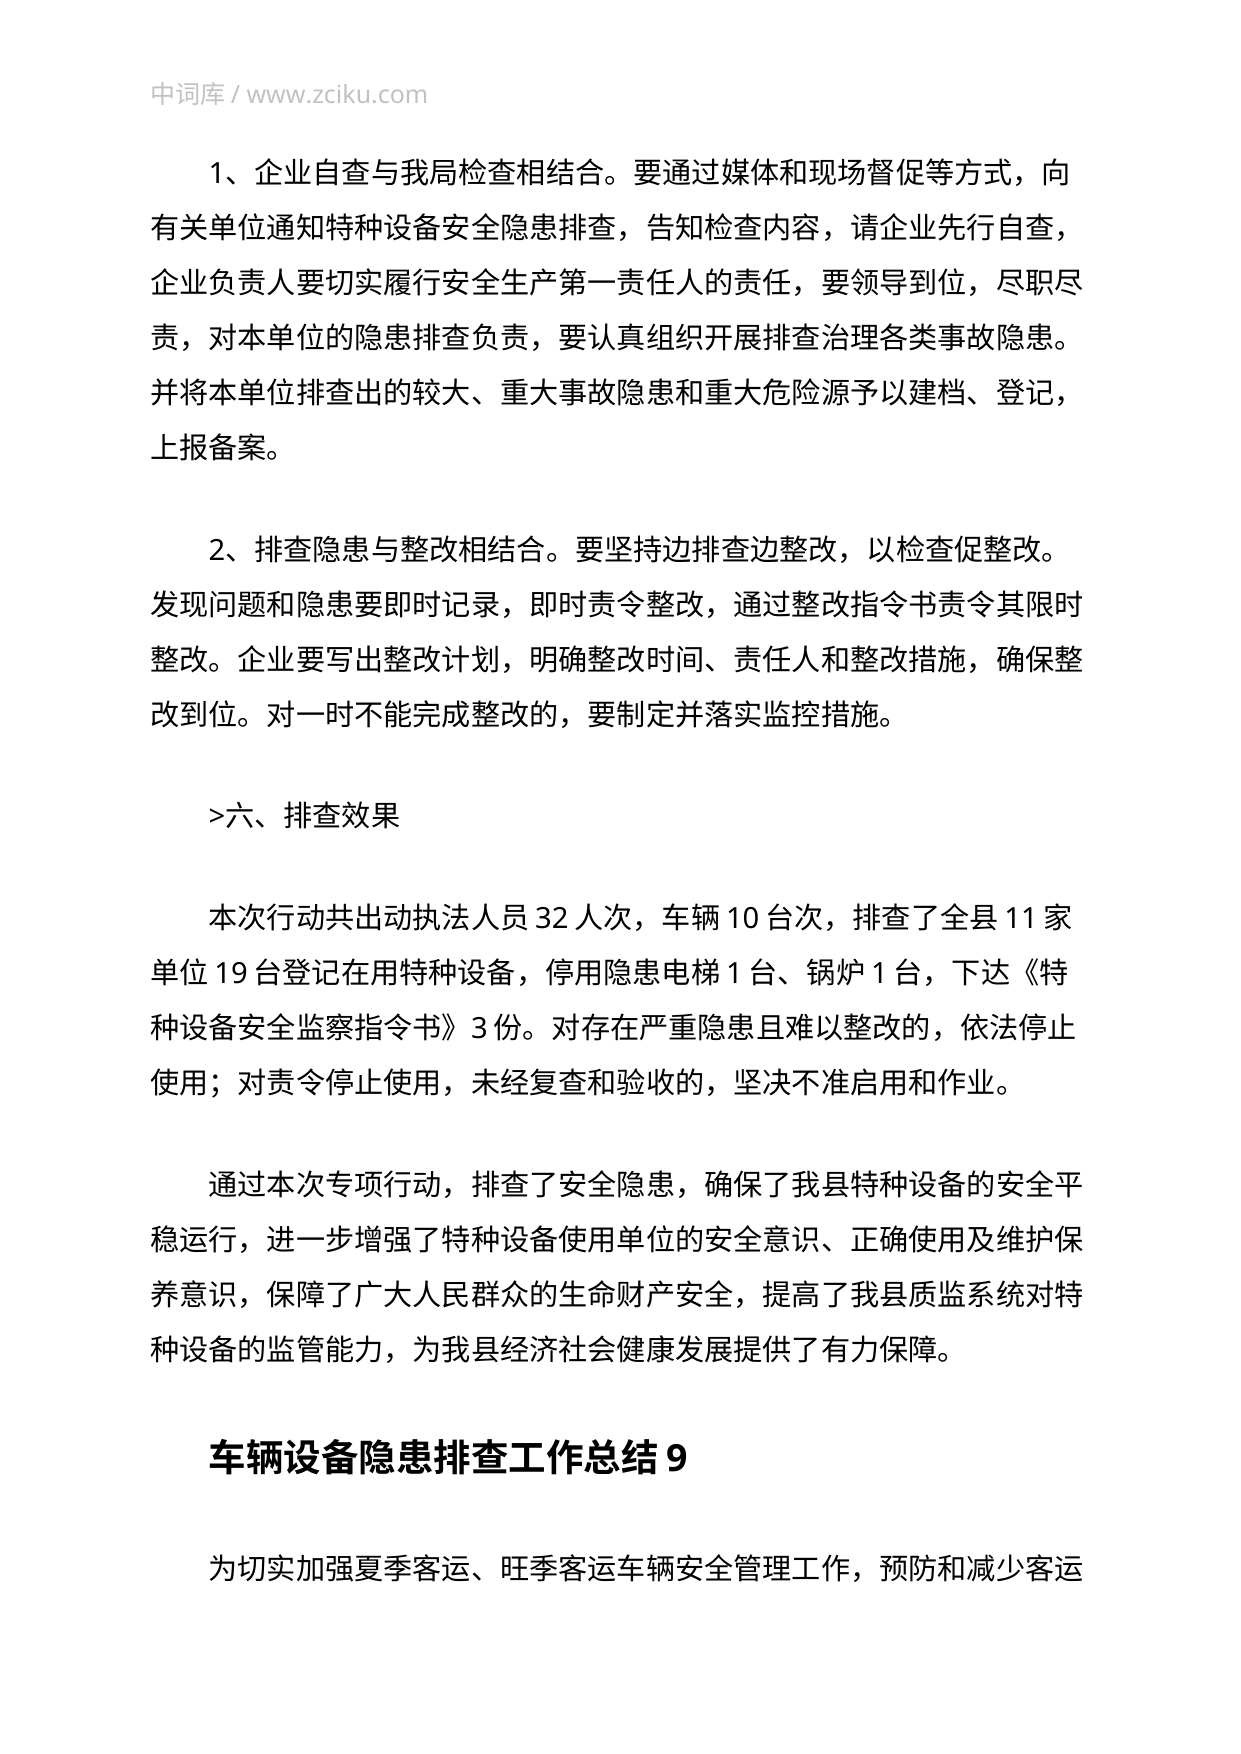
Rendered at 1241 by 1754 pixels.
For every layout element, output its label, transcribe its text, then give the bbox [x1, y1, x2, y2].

text 1、企业自查与我局检查相结合。要通过媒体和现场督促等方式，向有关单位通知特种设备安全隐患排查，告知检查内容，请企业先行自查，企业负责人要切实履行安全生产第一责任人的责任，要领导到位，尽职尽责，对本单位的隐患排查负责，要认真组织开展排查治理各类事故隐患。并将本单位排查出的较大、重大事故隐患和重大危险源予以建档、登记，上报备案。 [150, 150, 1090, 467]
text 2、排查隐患与整改相结合。要坚持边排查边整改，以检查促整改。发现问题和隐患要即时记录，即时责令整改，通过整改指令书责令其限时整改。企业要写出整改计划，明确整改时间、责任人和整改措施，确保整改到位。对一时不能完成整改的，要制定并落实监控措施。 [150, 526, 1090, 733]
text 本次行动共出动执法人员32人次，车辆10台次，排查了全县11家单位19台登记在用特种设备，停用隐患电梯1台、锅炉1台，下达《特种设备安全监察指令书》3份。对存在严重隐患且难以整改的，依法停止使用；对责令停止使用，未经复查和验收的，坚决不准启用和作业。 [150, 895, 1090, 1102]
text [150, 1546, 1090, 1588]
text 车辆设备隐患排查工作总结9 [150, 1428, 1090, 1483]
text 通过本次专项行动，排查了安全隐患，确保了我县特种设备的安全平稳运行，进一步增强了特种设备使用单位的安全意识、正确使用及维护保养意识，保障了广大人民群众的生命财产安全，提高了我县质监系统对特种设备的监管能力，为我县经济社会健康发展提供了有力保障。 [150, 1162, 1090, 1369]
text >六、排查效果 [150, 793, 1090, 835]
